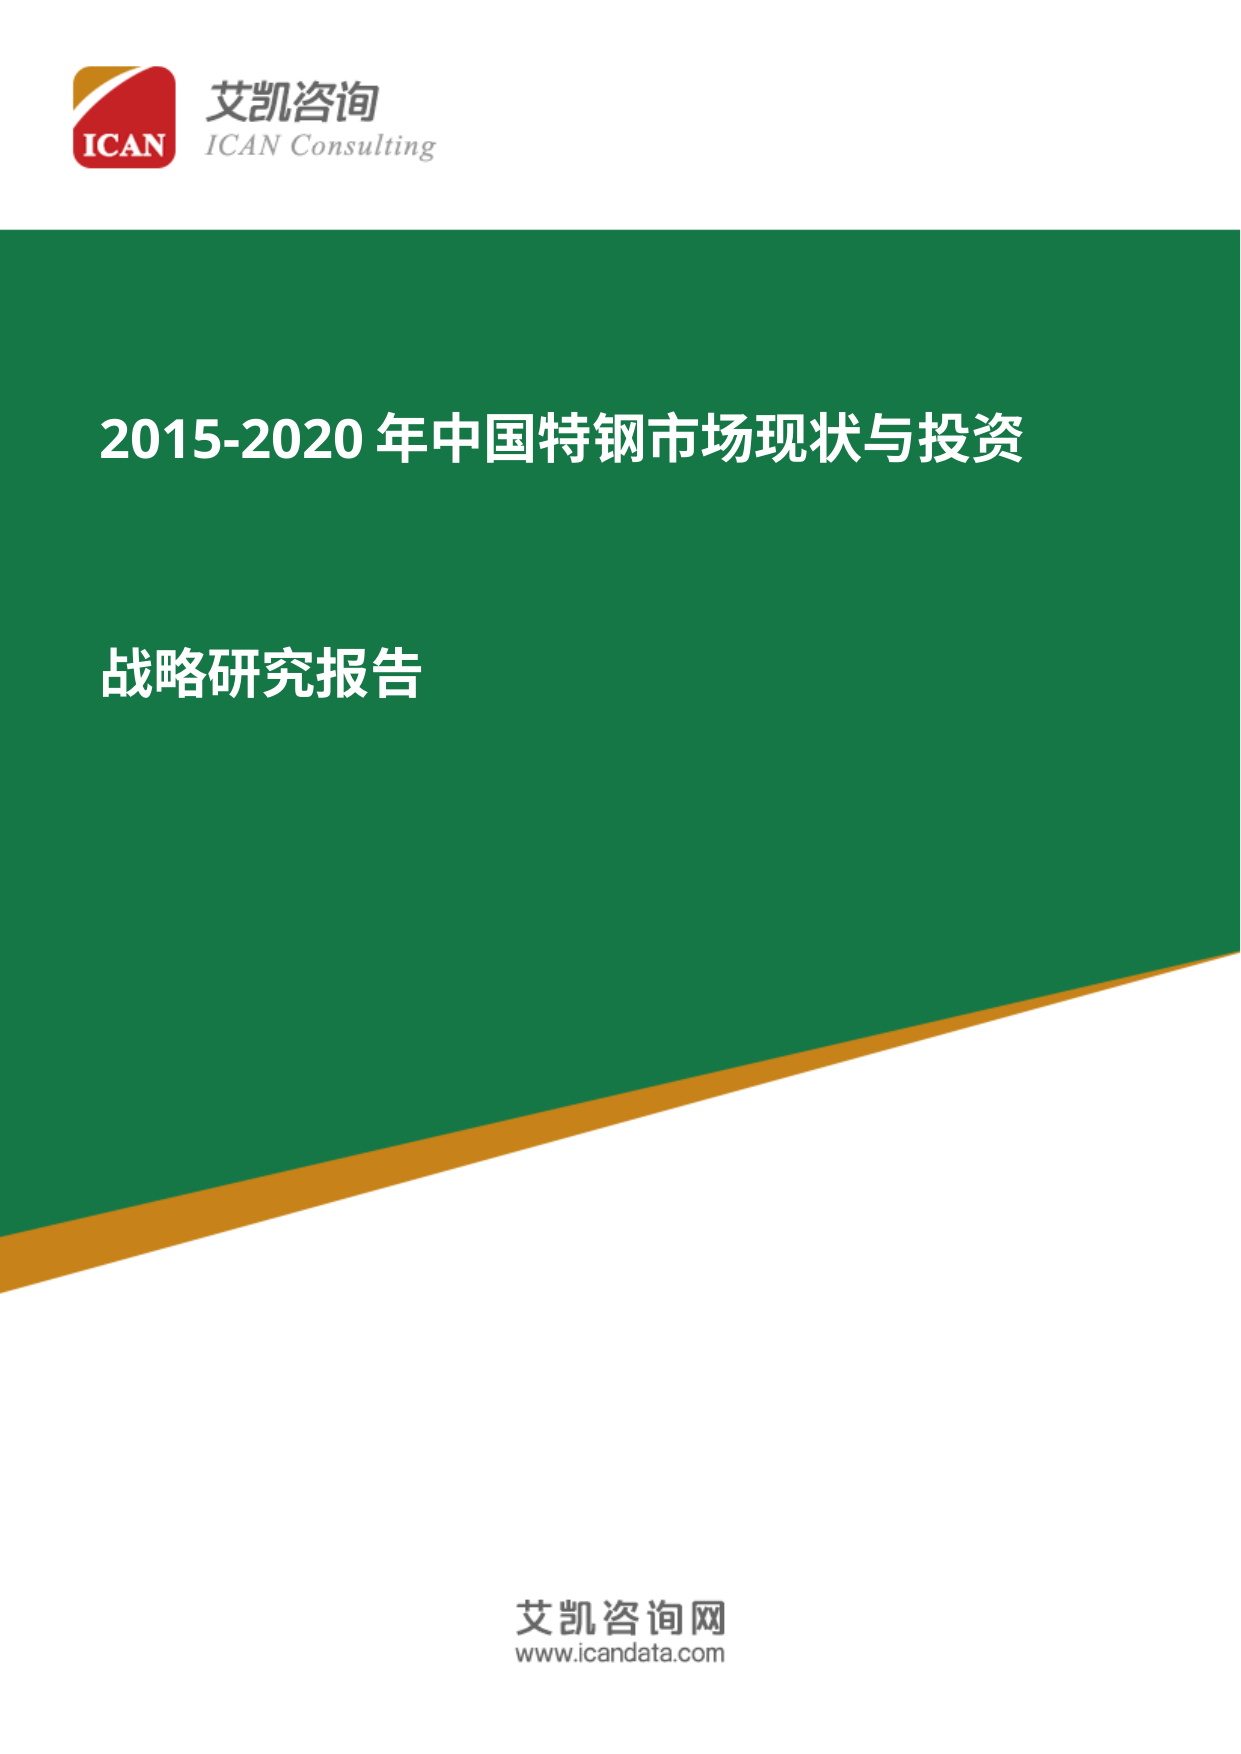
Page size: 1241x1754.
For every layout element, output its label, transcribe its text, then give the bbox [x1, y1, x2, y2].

subtitle 2015-2020年中国特钢市场现状与投资战略研究报告 [99, 386, 1053, 718]
picture [0, 5, 1241, 1754]
